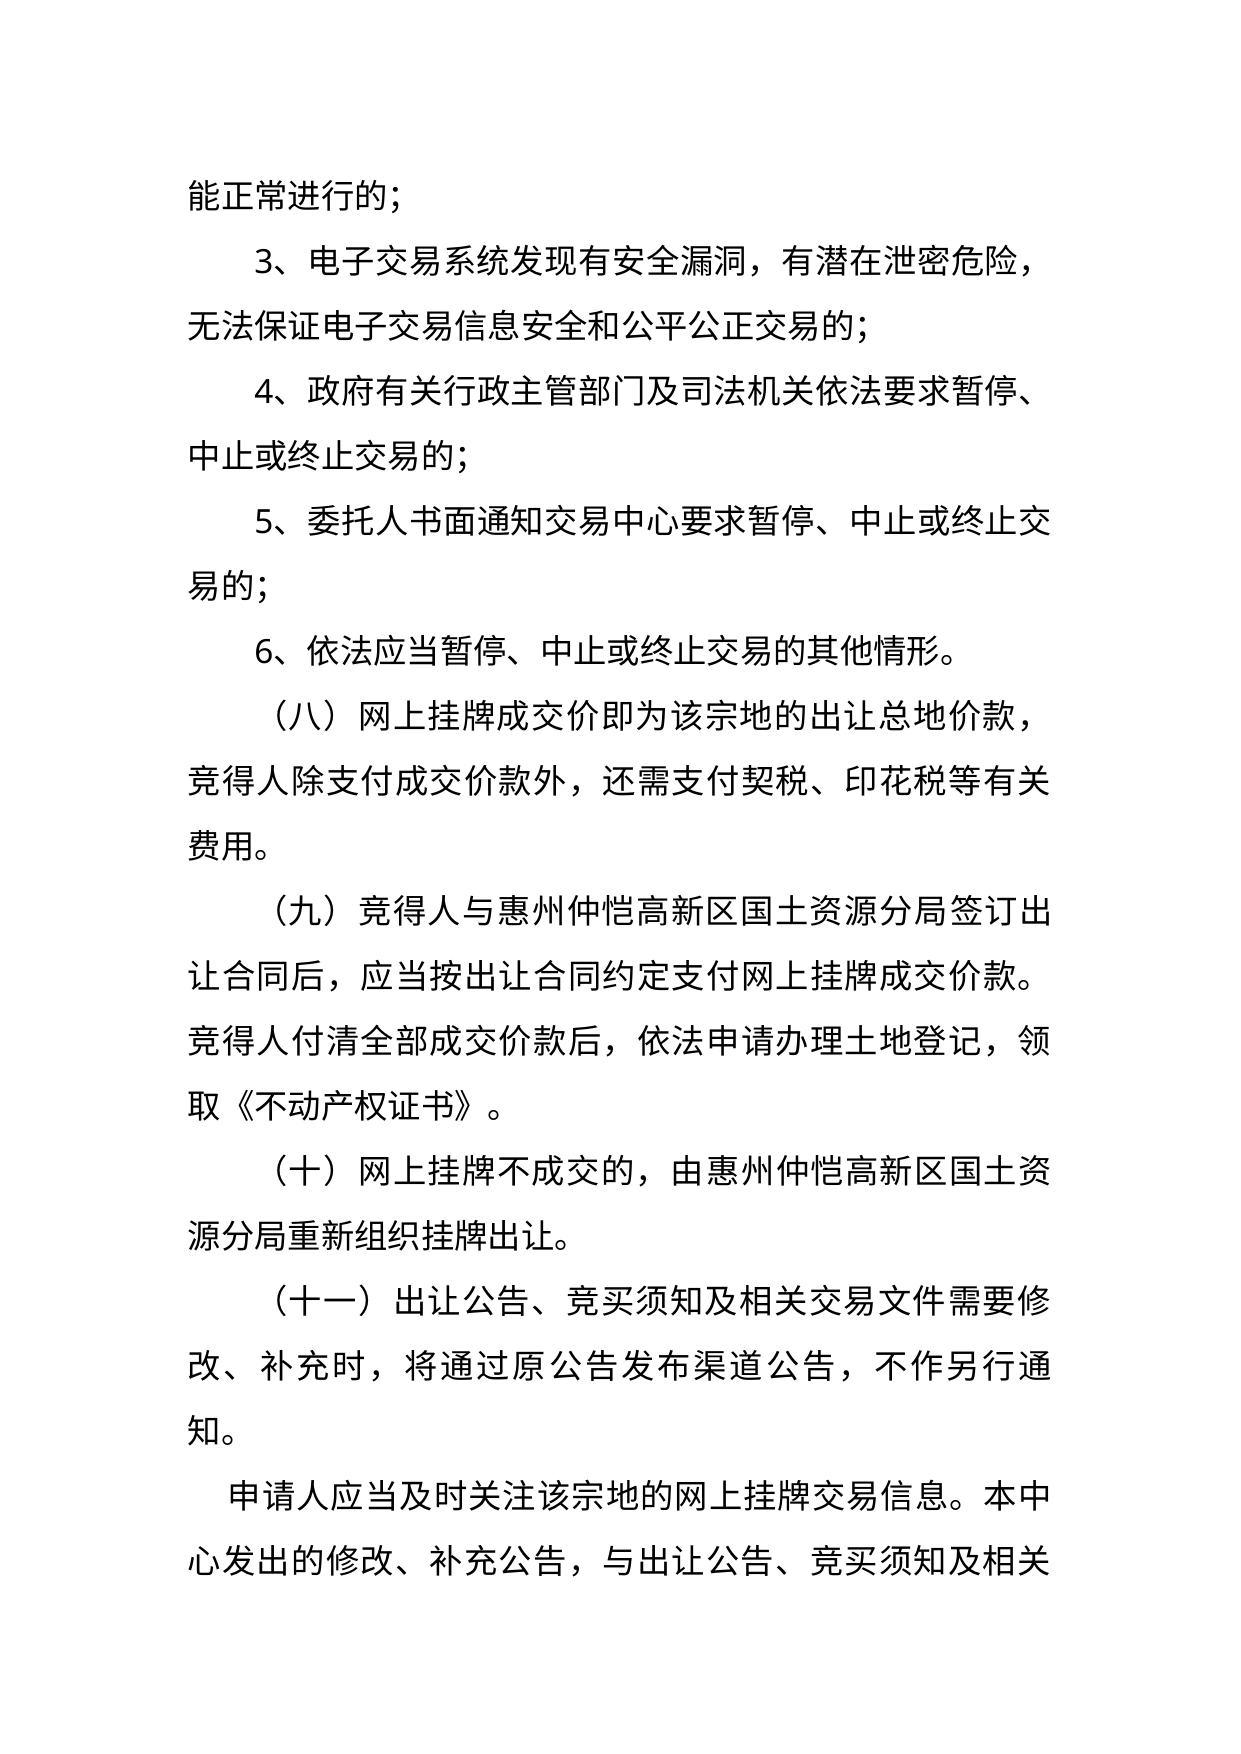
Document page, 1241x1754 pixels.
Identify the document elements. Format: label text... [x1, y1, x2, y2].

text （九）竞得人与惠州仲恺高新区国土资源分局签订出让合同后，应当按出让合同约定支付网上挂牌成交价款。竞得人付清全部成交价款后，依法申请办理土地登记，领取《不动产权证书》。 [187, 877, 1053, 1137]
text 3、电子交易系统发现有安全漏洞，有潜在泄密危险，无法保证电子交易信息安全和公平公正交易的； [187, 227, 1053, 357]
text （十）网上挂牌不成交的，由惠州仲恺高新区国土资源分局重新组织挂牌出让。 [187, 1137, 1053, 1267]
text （十一）出让公告、竞买须知及相关交易文件需要修改、补充时，将通过原公告发布渠道公告，不作另行通知。 [187, 1267, 1053, 1462]
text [187, 1462, 1053, 1592]
text 4、政府有关行政主管部门及司法机关依法要求暂停、中止或终止交易的； [187, 357, 1053, 487]
text 5、委托人书面通知交易中心要求暂停、中止或终止交易的； [187, 487, 1053, 617]
text 6、依法应当暂停、中止或终止交易的其他情形。 [187, 617, 1053, 682]
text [187, 162, 1053, 227]
text （八）网上挂牌成交价即为该宗地的出让总地价款，竞得人除支付成交价款外，还需支付契税、印花税等有关费用。 [187, 682, 1053, 877]
